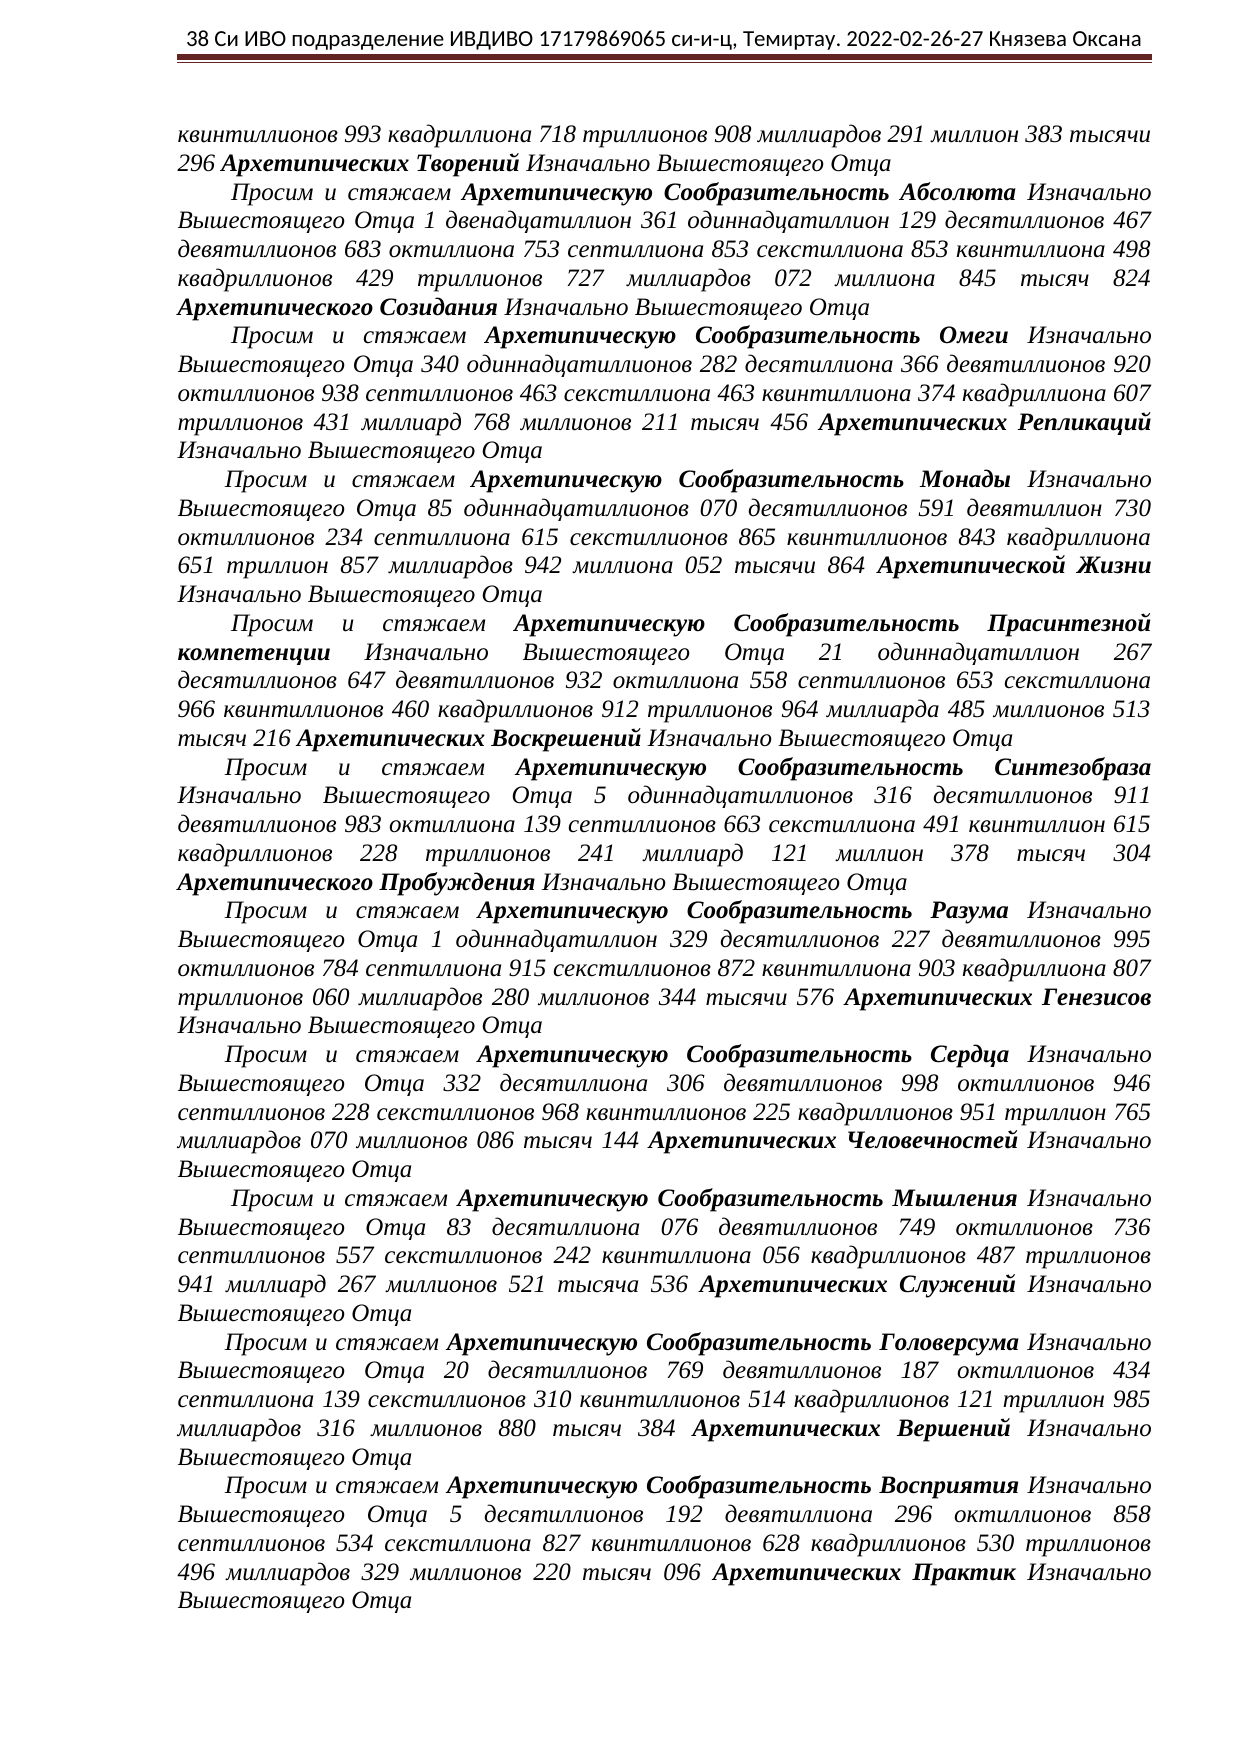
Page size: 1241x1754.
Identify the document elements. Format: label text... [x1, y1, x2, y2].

text Просим и стяжаем Архетипическую Сообразительность Абсолюта Изначально Вышестоящего Отца 1 двенадцатиллион 361 одиннадцатиллион 129 десятиллионов 467 девятиллионов 683 октиллиона 753 септиллиона 853 секстиллиона 853 квинтиллиона 498 квадриллионов 429 триллионов 727 миллиардов 072 миллиона 845 тысяч 824 Архетипического Созидания Изначально Вышестоящего Отца [177, 177, 1152, 320]
text Просим и стяжаем Архетипическую Сообразительность Мышления Изначально Вышестоящего Отца 83 десятиллиона 076 девятиллионов 749 октиллионов 736 септиллионов 557 секстиллионов 242 квинтиллиона 056 квадриллионов 487 триллионов 941 миллиард 267 миллионов 521 тысяча 536 Архетипических Служений Изначально Вышестоящего Отца [177, 1183, 1152, 1327]
text Просим и стяжаем Архетипическую Сообразительность Сердца Изначально Вышестоящего Отца 332 десятиллиона 306 девятиллионов 998 октиллионов 946 септиллионов 228 секстиллионов 968 квинтиллионов 225 квадриллионов 951 триллион 765 миллиардов 070 миллионов 086 тысяч 144 Архетипических Человечностей Изначально Вышестоящего Отца [177, 1039, 1152, 1183]
text Просим и стяжаем Архетипическую Сообразительность Восприятия Изначально Вышестоящего Отца 5 десятиллионов 192 девятиллиона 296 октиллионов 858 септиллионов 534 секстиллиона 827 квинтиллионов 628 квадриллионов 530 триллионов 496 миллиардов 329 миллионов 220 тысяч 096 Архетипических Практик Изначально Вышестоящего Отца [177, 1470, 1152, 1614]
text Просим и стяжаем Архетипическую Сообразительность Омеги Изначально Вышестоящего Отца 340 одиннадцатиллионов 282 десятиллиона 366 девятиллионов 920 октиллионов 938 септиллионов 463 секстиллиона 463 квинтиллиона 374 квадриллиона 607 триллионов 431 миллиард 768 миллионов 211 тысяч 456 Архетипических Репликаций Изначально Вышестоящего Отца [177, 320, 1152, 464]
text Просим и стяжаем Архетипическую Сообразительность Синтезобраза Изначально Вышестоящего Отца 5 одиннадцатиллионов 316 десятиллионов 911 девятиллионов 983 октиллиона 139 септиллионов 663 секстиллиона 491 квинтиллион 615 квадриллионов 228 триллионов 241 миллиард 121 миллион 378 тысяч 304 Архетипического Пробуждения Изначально Вышестоящего Отца [177, 752, 1152, 895]
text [177, 119, 1152, 177]
text Просим и стяжаем Архетипическую Сообразительность Головерсума Изначально Вышестоящего Отца 20 десятиллионов 769 девятиллионов 187 октиллионов 434 септиллиона 139 секстиллионов 310 квинтиллионов 514 квадриллионов 121 триллион 985 миллиардов 316 миллионов 880 тысяч 384 Архетипических Вершений Изначально Вышестоящего Отца [177, 1327, 1152, 1470]
text Просим и стяжаем Архетипическую Сообразительность Монады Изначально Вышестоящего Отца 85 одиннадцатиллионов 070 десятиллионов 591 девятиллион 730 октиллионов 234 септиллиона 615 секстиллионов 865 квинтиллионов 843 квадриллиона 651 триллион 857 миллиардов 942 миллиона 052 тысячи 864 Архетипической Жизни Изначально Вышестоящего Отца [177, 464, 1152, 608]
text Просим и стяжаем Архетипическую Сообразительность Разума Изначально Вышестоящего Отца 1 одиннадцатиллион 329 десятиллионов 227 девятиллионов 995 октиллионов 784 септиллиона 915 секстиллионов 872 квинтиллиона 903 квадриллиона 807 триллионов 060 миллиардов 280 миллионов 344 тысячи 576 Архетипических Генезисов Изначально Вышестоящего Отца [177, 895, 1152, 1039]
text Просим и стяжаем Архетипическую Сообразительность Прасинтезной компетенции Изначально Вышестоящего Отца 21 одиннадцатиллион 267 десятиллионов 647 девятиллионов 932 октиллиона 558 септиллионов 653 секстиллиона 966 квинтиллионов 460 квадриллионов 912 триллионов 964 миллиарда 485 миллионов 513 тысяч 216 Архетипических Воскрешений Изначально Вышестоящего Отца [177, 608, 1152, 752]
